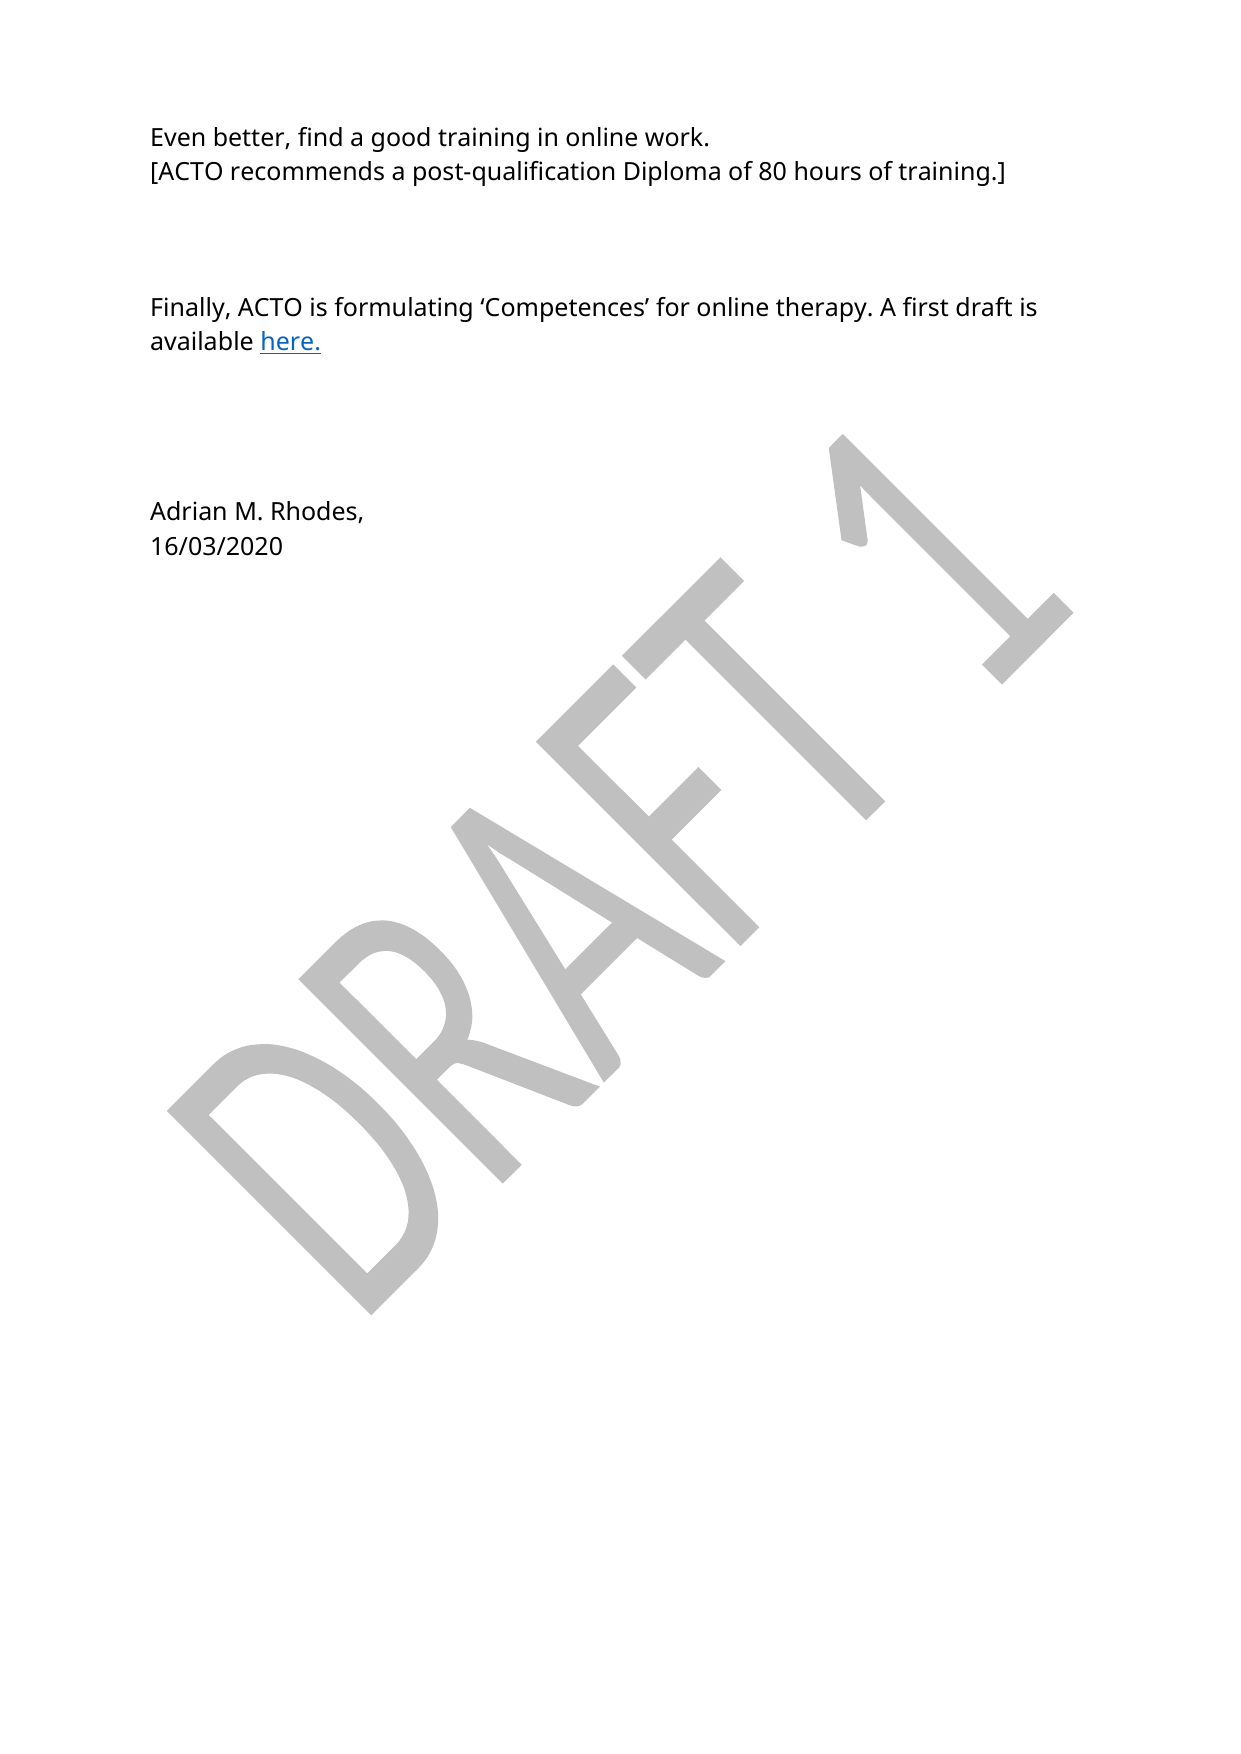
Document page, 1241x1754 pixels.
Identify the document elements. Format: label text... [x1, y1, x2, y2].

text 16/03/2020 [150, 528, 1090, 562]
text Finally, ACTO is formulating ‘Competences’ for online therapy. A first draft is available here. [150, 290, 1090, 358]
text Adrian M. Rhodes, [150, 494, 1090, 528]
text [ACTO recommends a post-qualification Diploma of 80 hours of training.] [150, 153, 1090, 187]
text Even better, find a good training in online work. [150, 119, 1090, 153]
